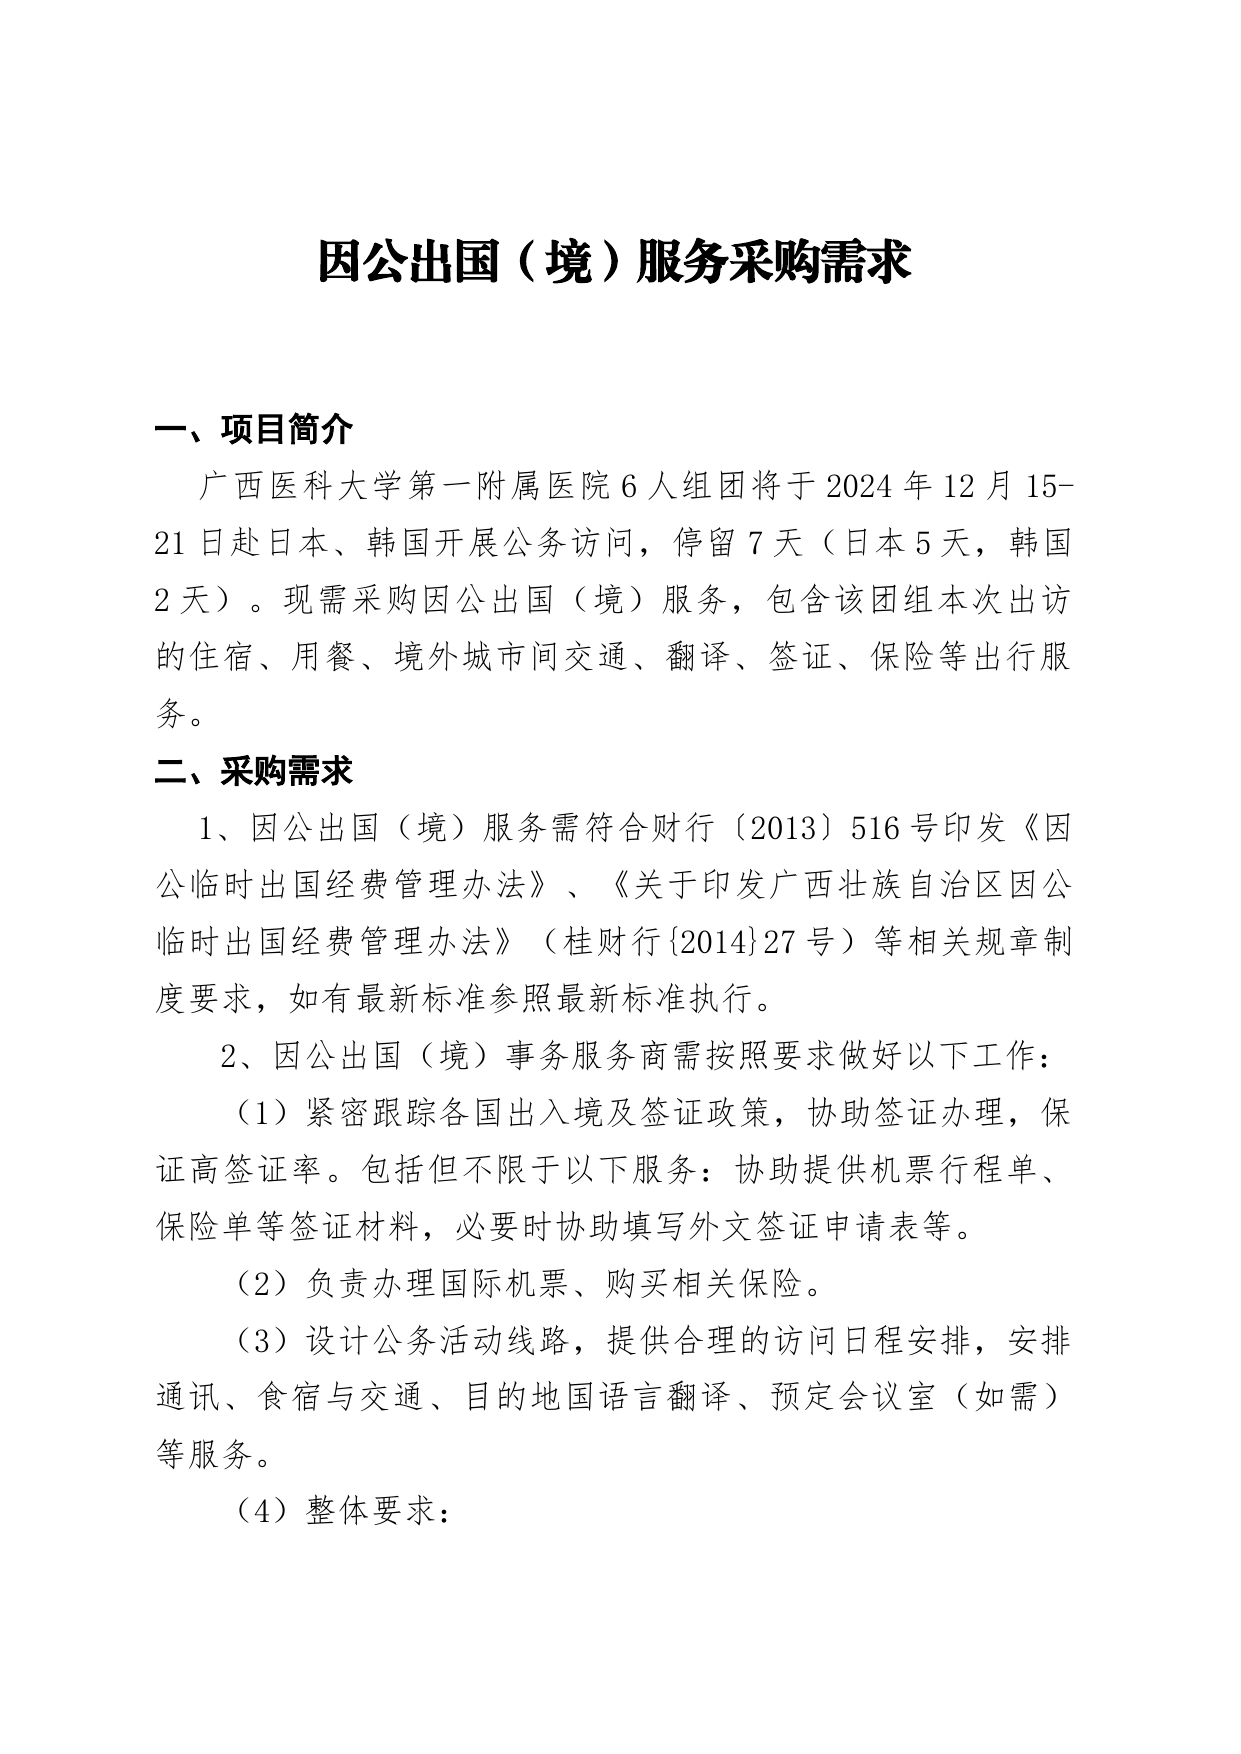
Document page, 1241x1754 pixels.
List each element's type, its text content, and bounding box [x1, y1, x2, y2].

text （3）设计公务活动线路，提供合理的访问日程安排，安排通讯、食宿与交通、目的地国语言翻译、预定会议室（如需）等服务。 [153, 1319, 1075, 1471]
list 广西医科大学第一附属医院6人组团将于2024年12月15-21日赴日本、韩国开展公务访问，停留7天（日本5天，韩国2天）。现需采购因公出国（境）服务，包含该团组本次出访的住宿、用餐、境外城市间交通、翻译、签证、保险等出行服务。 [153, 464, 1075, 730]
text （1）紧密跟踪各国出入境及签证政策，协助签证办理，保证高签证率。包括但不限于以下服务：协助提供机票行程单、保险单等签证材料，必要时协助填写外文签证申请表等。 [153, 1091, 1075, 1243]
text （4）整体要求： [153, 1489, 1075, 1528]
list 二、采购需求 [153, 749, 1075, 787]
text （2）负责办理国际机票、购买相关保险。 [153, 1262, 1075, 1300]
list 1、因公出国（境）服务需符合财行〔2013〕516号印发《因公临时出国经费管理办法》、《关于印发广西壮族自治区因公临时出国经费管理办法》（桂财行{2014}27号）等相关规章制度要求，如有最新标准参照最新标准执行。 [153, 806, 1075, 1015]
text 2、因公出国（境）事务服务商需按照要求做好以下工作： [153, 1034, 1075, 1072]
list 一、项目简介 [153, 407, 1075, 445]
text 因公出国（境）服务采购需求 [153, 231, 1075, 296]
